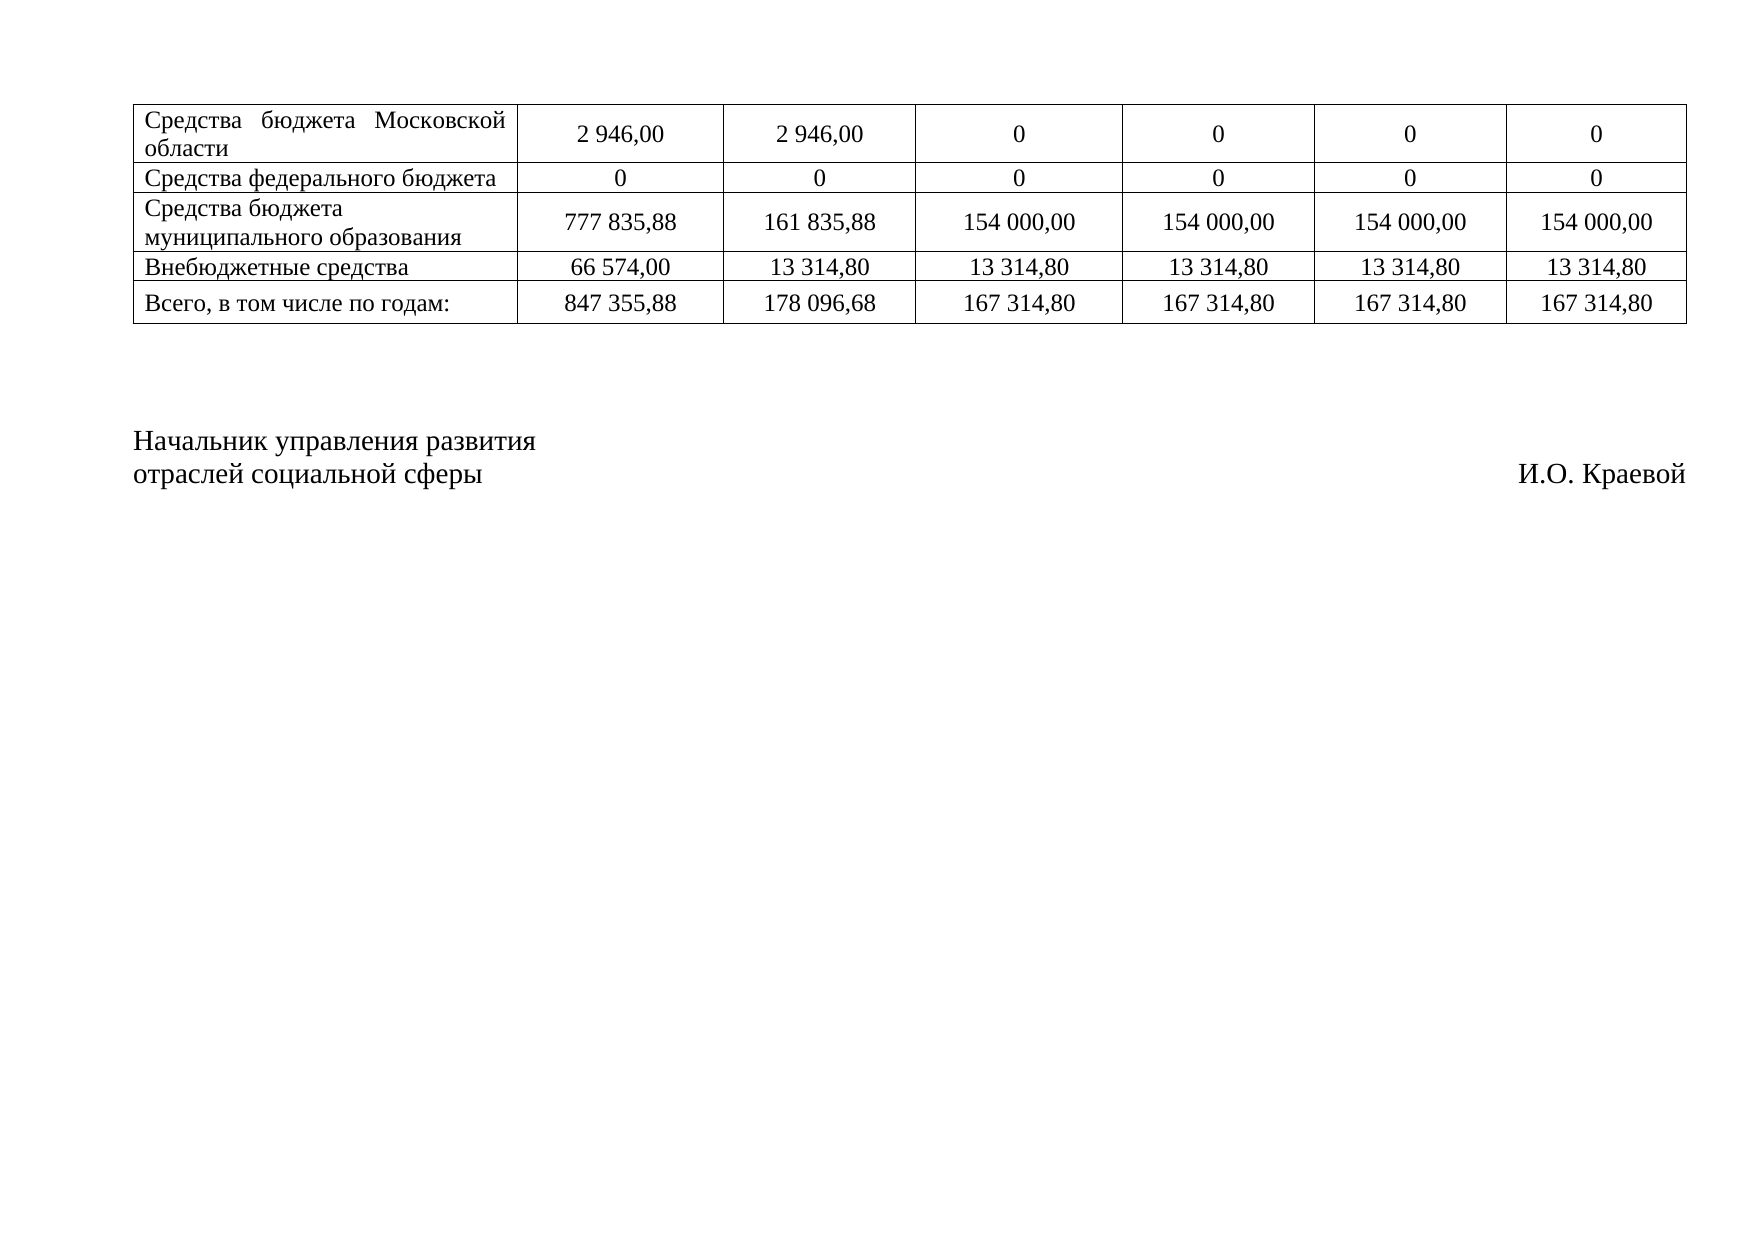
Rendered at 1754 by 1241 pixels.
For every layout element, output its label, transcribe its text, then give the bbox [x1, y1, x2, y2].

table_cell 0 [1315, 163, 1506, 192]
table_cell 2 946,00 [724, 105, 915, 162]
table_cell 13 314,80 [916, 252, 1122, 280]
table_cell 0 [1507, 163, 1686, 192]
table_cell 2 946,00 [518, 105, 723, 162]
table_cell 154 000,00 [916, 193, 1122, 251]
text Начальник управления развития [133, 423, 1698, 456]
table_cell 777 835,88 [518, 193, 723, 251]
table_cell 154 000,00 [1507, 193, 1686, 251]
table_cell 178 096,68 [724, 281, 915, 323]
table_cell 154 000,00 [1123, 193, 1314, 251]
table_cell 167 314,80 [1315, 281, 1506, 323]
table_cell 847 355,88 [518, 281, 723, 323]
text отраслей социальной сферы И.О. Краевой [133, 456, 1698, 490]
table_cell 0 [724, 163, 915, 192]
table_cell 0 [916, 163, 1122, 192]
table_cell Средства федерального бюджета [134, 163, 517, 192]
table_cell 167 314,80 [1123, 281, 1314, 323]
table_cell 154 000,00 [1315, 193, 1506, 251]
table_cell 13 314,80 [1123, 252, 1314, 280]
table_cell 66 574,00 [518, 252, 723, 280]
table_cell Средства бюджета Московской области [134, 105, 517, 162]
table_cell Всего, в том числе по годам: [134, 281, 517, 323]
table_cell 0 [518, 163, 723, 192]
table_cell 0 [1123, 163, 1314, 192]
table_cell Внебюджетные средства [134, 252, 517, 280]
table_cell 13 314,80 [724, 252, 915, 280]
table_cell 161 835,88 [724, 193, 915, 251]
table_cell 13 314,80 [1315, 252, 1506, 280]
table_cell 13 314,80 [1507, 252, 1686, 280]
table_cell 0 [916, 105, 1122, 162]
table_cell 0 [1315, 105, 1506, 162]
table_cell 0 [1123, 105, 1314, 162]
table_cell 167 314,80 [916, 281, 1122, 323]
table_cell 0 [1507, 105, 1686, 162]
table_cell 167 314,80 [1507, 281, 1686, 323]
table_cell Средства бюджета муниципального образования [134, 193, 517, 251]
